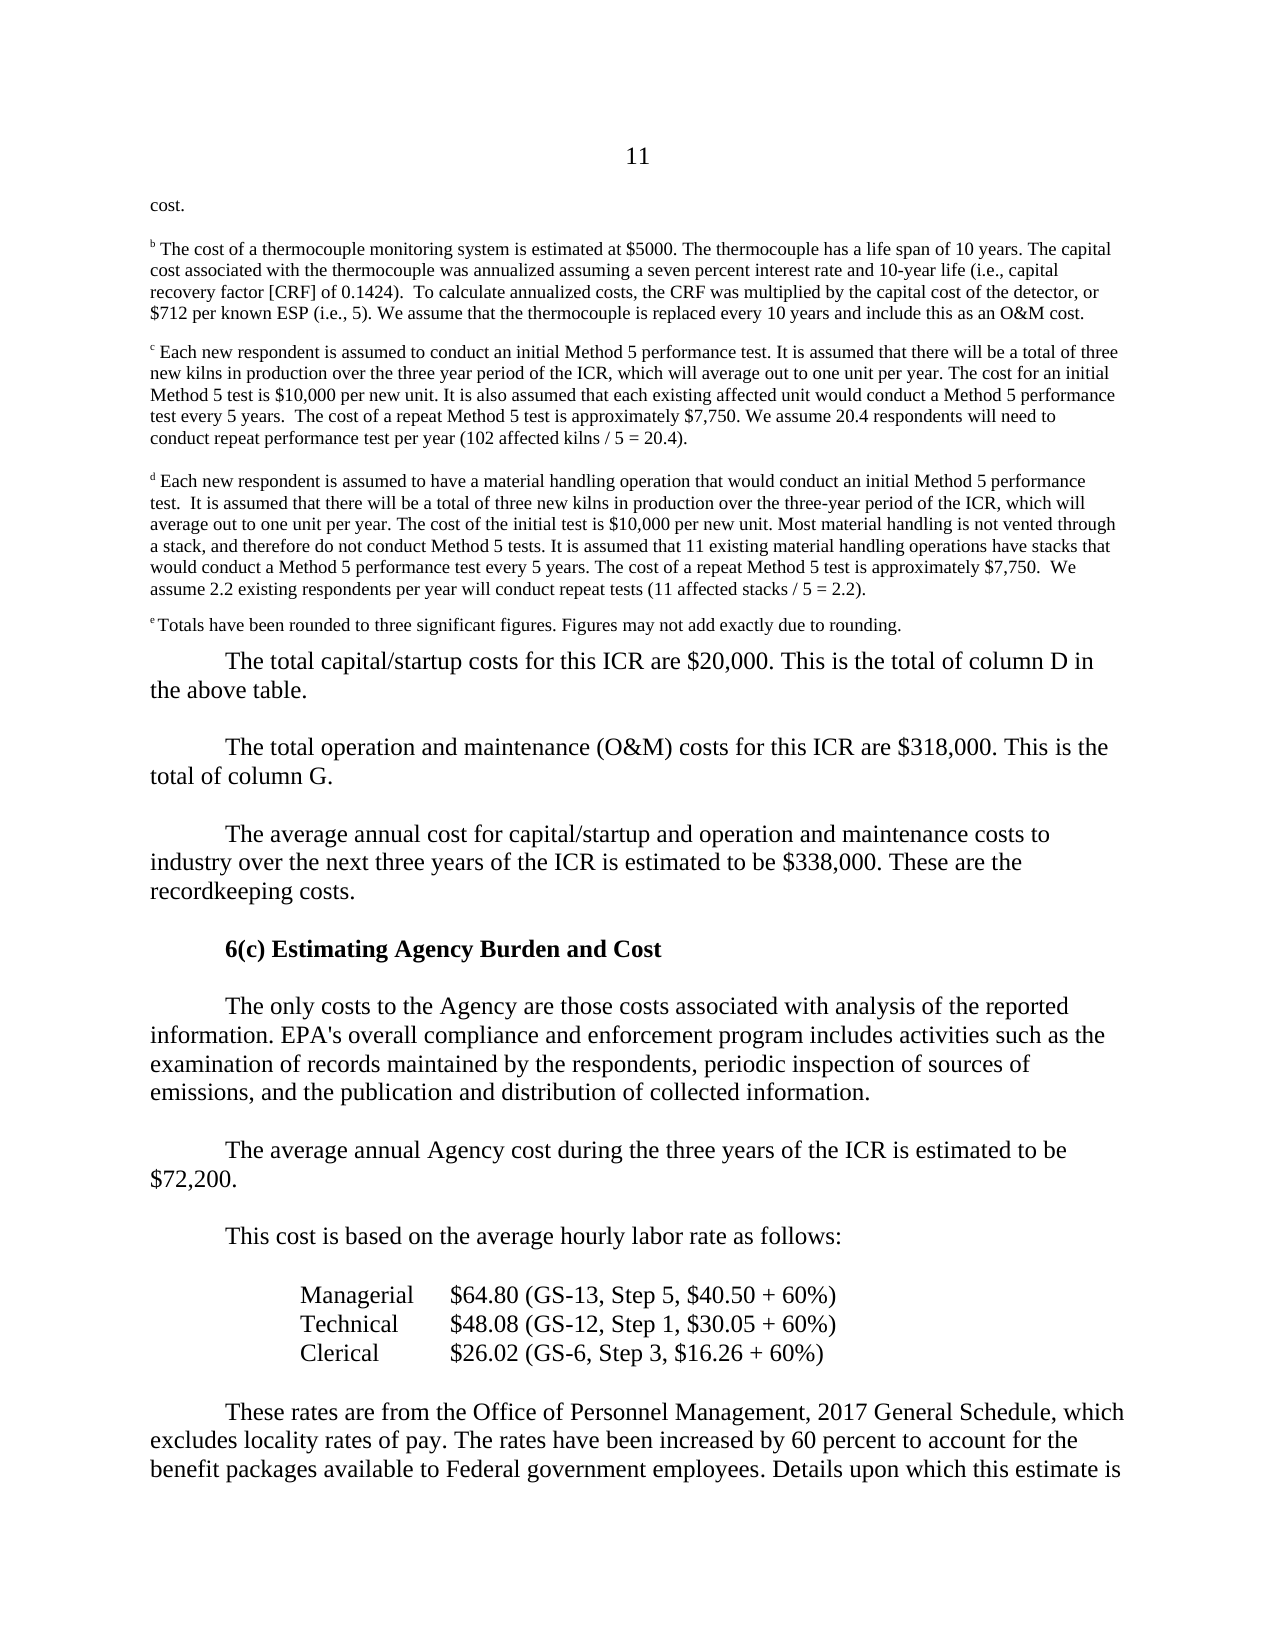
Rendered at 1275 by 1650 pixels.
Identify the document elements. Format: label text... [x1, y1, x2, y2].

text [150, 1395, 1125, 1483]
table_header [139, 194, 1132, 237]
text The total operation and maintenance (O&M) costs for this ICR are $318,000. This is the total of column G. [150, 732, 1125, 790]
table_cell c Each new respondent is assumed to conduct an initial Method 5 performance test. It is assumed that there will be a total of three new kilns in production over the three year period of the ICR, which will average out to one unit per year. The cost for an initial Method 5 test is $10,000 per new unit. It is also assumed that each existing affected unit would conduct a Method 5 performance test every 5 years. The cost of a repeat Method 5 test is approximately $7,750. We assume 20.4 respondents will need to conduct repeat performance test per year (102 affected kilns / 5 = 20.4). [139, 341, 1132, 470]
table_cell d Each new respondent is assumed to have a material handling operation that would conduct an initial Method 5 performance test. It is assumed that there will be a total of three new kilns in production over the three-year period of the ICR, which will average out to one unit per year. The cost of the initial test is $10,000 per new unit. Most material handling is not vented through a stack, and therefore do not conduct Method 5 tests. It is assumed that 11 existing material handling operations have stacks that would conduct a Method 5 performance test every 5 years. The cost of a repeat Method 5 test is approximately $7,750. We assume 2.2 existing respondents per year will conduct repeat tests (11 affected stacks / 5 = 2.2). [139, 470, 1132, 613]
text Clerical $26.02 (GS-6, Step 3, $16.26 + 60%) [150, 1338, 1125, 1367]
text This cost is based on the average hourly labor rate as follows: [150, 1220, 1125, 1250]
table_cell b The cost of a thermocouple monitoring system is estimated at $5000. The thermocouple has a life span of 10 years. The capital cost associated with the thermocouple was annualized assuming a seven percent interest rate and 10-year life (i.e., capital recovery factor [CRF] of 0.1424). To calculate annualized costs, the CRF was multiplied by the capital cost of the detector, or $712 per known ESP (i.e., 5). We assume that the thermocouple is replaced every 10 years and include this as an O&M cost. [139, 238, 1132, 341]
text The average annual cost for capital/startup and operation and maintenance costs to industry over the next three years of the ICR is estimated to be $338,000. These are the recordkeeping costs. [150, 819, 1125, 905]
text The average annual Agency cost during the three years of the ICR is estimated to be $72,200. [150, 1135, 1125, 1192]
text The total capital/startup costs for this ICR are $20,000. This is the total of column D in the above table. [150, 646, 1125, 704]
text The only costs to the Agency are those costs associated with analysis of the reported information. EPA's overall compliance and enforcement program includes activities such as the examination of records maintained by the respondents, periodic inspection of sources of emissions, and the publication and distribution of collected information. [150, 991, 1125, 1106]
text Managerial $64.80 (GS-13, Step 5, $40.50 + 60%) [150, 1280, 1125, 1309]
text Technical $48.08 (GS-12, Step 1, $30.05 + 60%) [150, 1309, 1125, 1338]
text 6(c) Estimating Agency Burden and Cost [150, 934, 1125, 962]
table_cell e Totals have been rounded to three significant figures. Figures may not add exactly due to rounding. [139, 614, 1132, 645]
